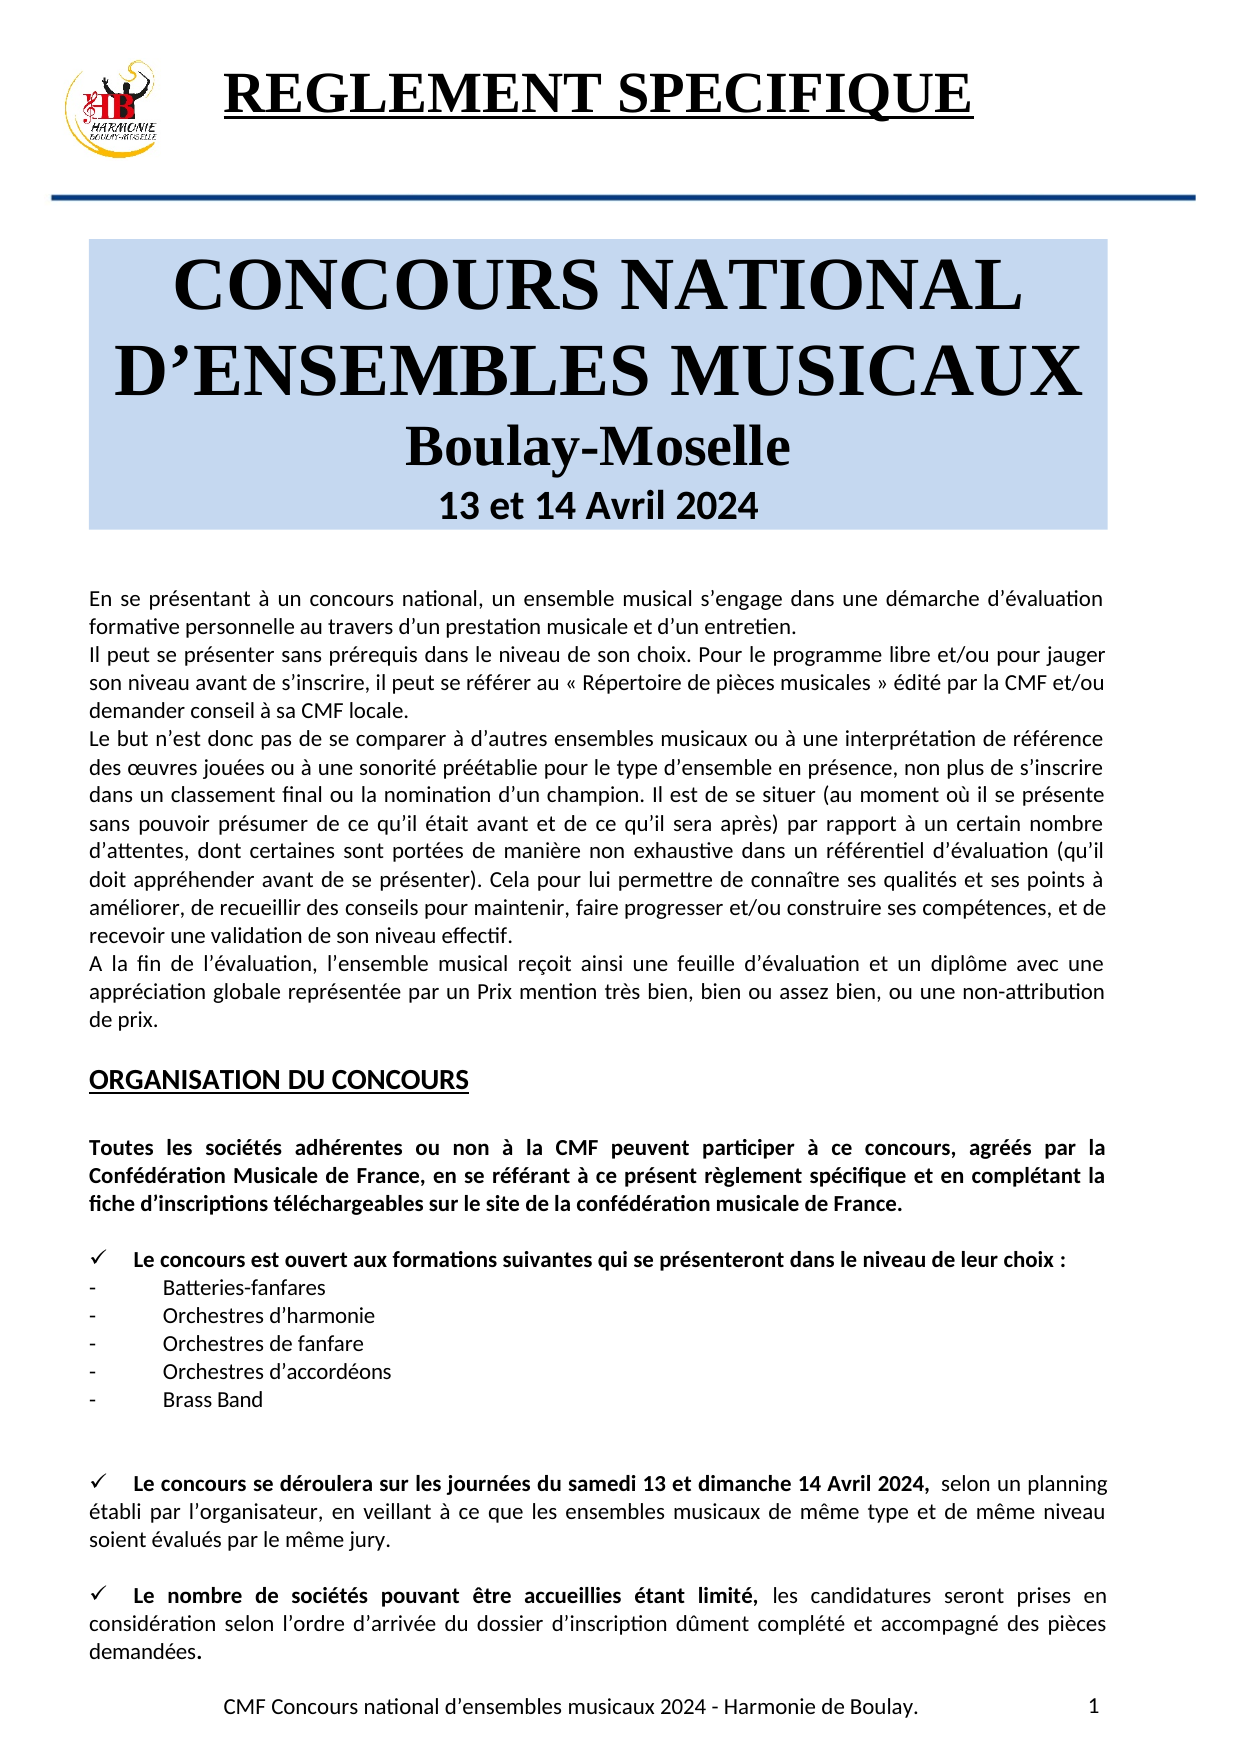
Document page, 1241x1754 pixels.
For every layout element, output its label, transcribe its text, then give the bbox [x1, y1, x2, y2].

list Le nombre de sociétés pouvant être accueillies étant limité, les candidatures seront prises en considération selon l’ordre d’arrivée du dossier d’inscription dûment complété et accompagné des pièces demandées. [89, 1581, 1108, 1665]
picture [43, 193, 1196, 206]
text En se présentant à un concours national, un ensemble musical s’engage dans une démarche d’évaluation formative personnelle au travers d’un prestation musicale et d’un entretien. [89, 584, 1106, 640]
subtitle ORGANISATION DU CONCOURS [89, 1061, 1240, 1097]
list Le concours se déroulera sur les journées du samedi 13 et dimanche 14 Avril 2024, selon un planning établi par l’organisateur, en veillant à ce que les ensembles musicaux de même type et de même niveau soient évalués par le même jury. [89, 1469, 1108, 1553]
list Batteries-fanfares [89, 1273, 1240, 1301]
text REGLEMENT SPECIFIQUE [161, 58, 1240, 125]
list Orchestres d’accordéons [89, 1357, 1240, 1385]
list Brass Band [89, 1385, 1240, 1413]
list Orchestres d’harmonie [89, 1301, 1240, 1329]
text Toutes les sociétés adhérentes ou non à la CMF peuvent participer à ce concours, agréés par la Confédération Musicale de France, en se référant à ce présent règlement spécifique et en complétant la fiche d’inscriptions téléchargeables sur le site de la confédération musicale de France. [89, 1133, 1107, 1217]
text A la fin de l’évaluation, l’ensemble musical reçoit ainsi une feuille d’évaluation et un diplôme avec une appréciation globale représentée par un Prix mention très bien, bien ou assez bien, ou une non-attribution de prix. [89, 949, 1107, 1033]
picture [62, 58, 161, 161]
text Il peut se présenter sans prérequis dans le niveau de son choix. Pour le programme libre et/ou pour jauger son niveau avant de s’inscrire, il peut se référer au « Répertoire de pièces musicales » édité par la CMF et/ou demander conseil à sa CMF locale. [89, 640, 1108, 724]
text Le but n’est donc pas de se comparer à d’autres ensembles musicaux ou à une interprétation de référence des œuvres jouées ou à une sonorité préétablie pour le type d’ensemble en présence, non plus de s’inscrire dans un classement final ou la nomination d’un champion. Il est de se situer (au moment où il se présente sans pouvoir présumer de ce qu’il était avant et de ce qu’il sera après) par rapport à un certain nombre d’attentes, dont certaines sont portées de manière non exhaustive dans un référentiel d’évaluation (qu’il doit appréhender avant de se présenter). Cela pour lui permettre de connaître ses qualités et ses points à améliorer, de recueillir des conseils pour maintenir, faire progresser et/ou construire ses compétences, et de recevoir une validation de son niveau effectif. [89, 724, 1106, 949]
subtitle Le concours est ouvert aux formations suivantes qui se présenteront dans le niveau de leur choix : [89, 1245, 1240, 1273]
list Orchestres de fanfare [89, 1329, 1240, 1357]
